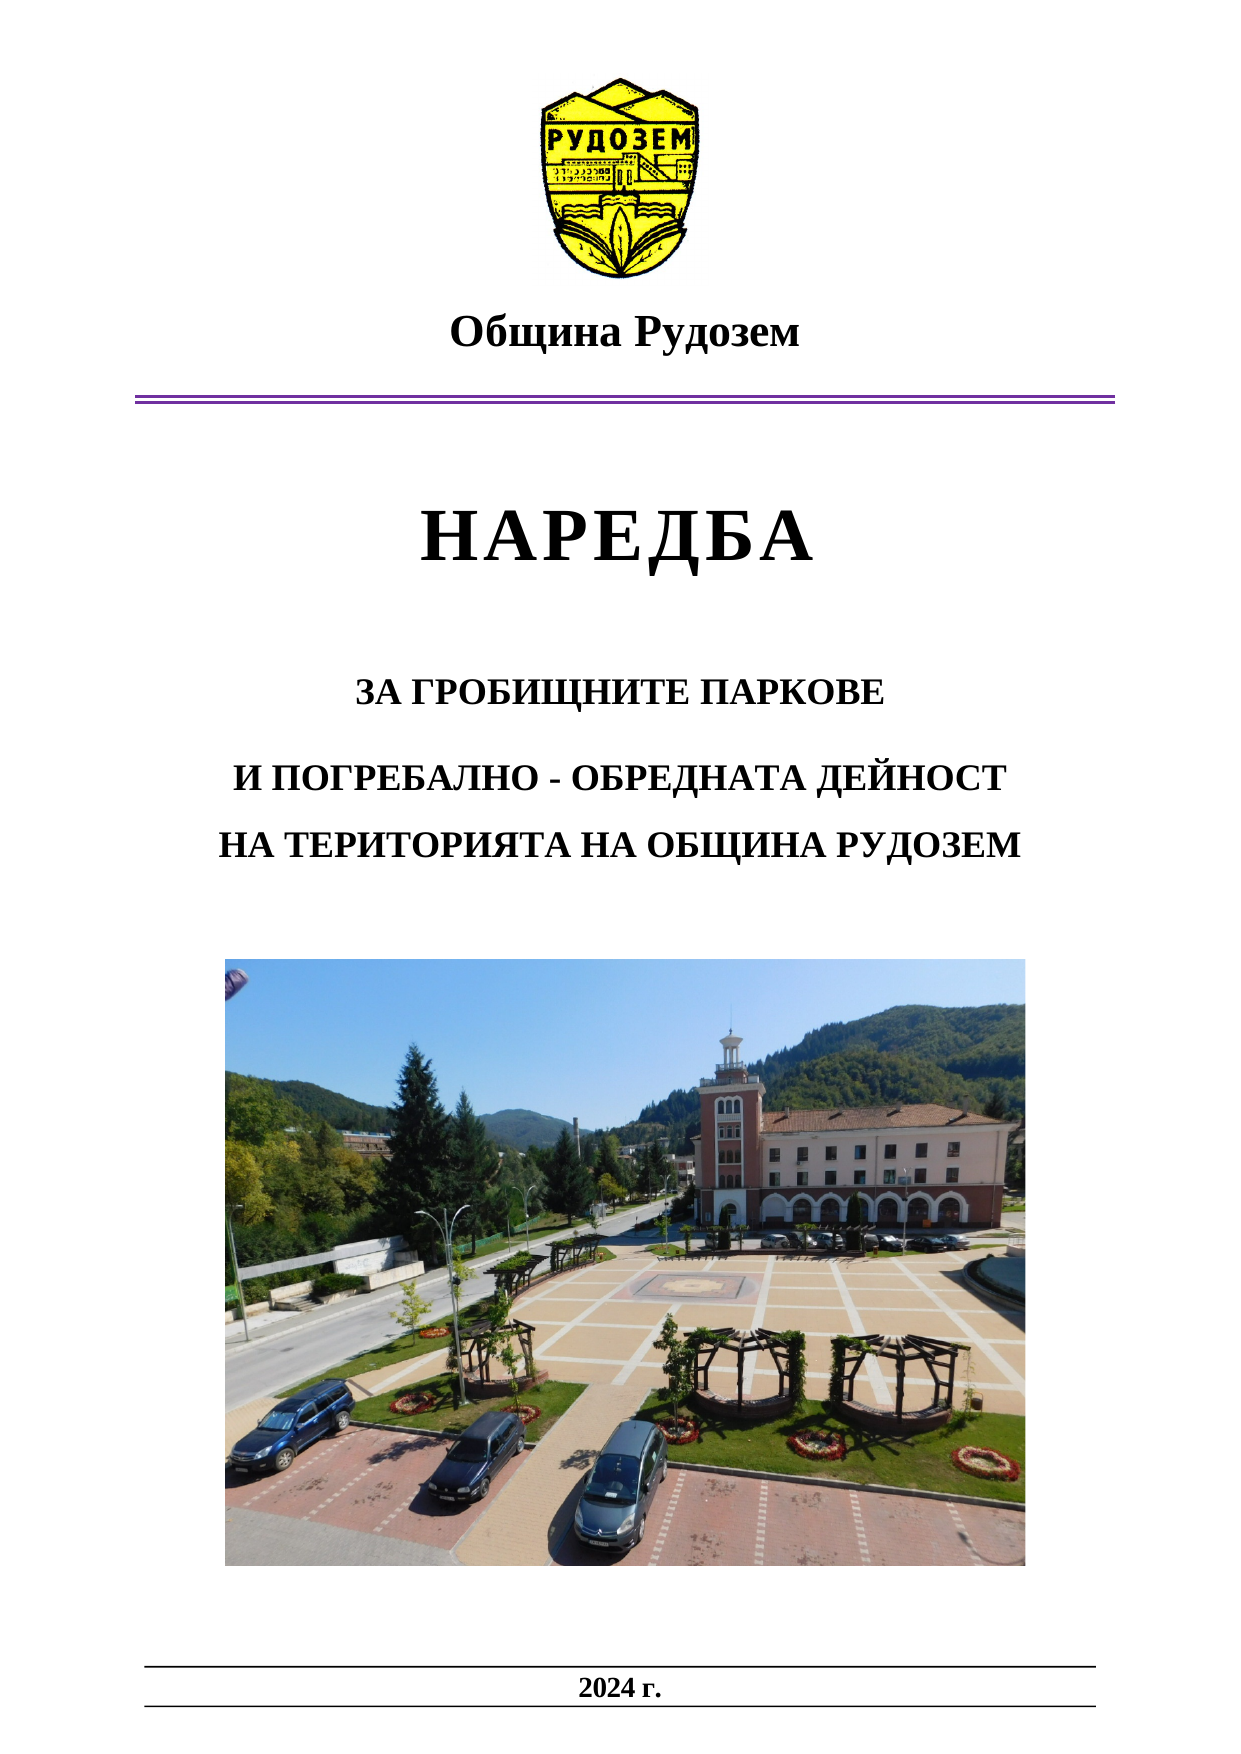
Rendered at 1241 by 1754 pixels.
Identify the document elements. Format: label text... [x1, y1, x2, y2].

text И ПОГРЕБАЛНО - ОБРЕДНАТА ДЕЙНОСТ [135, 755, 1104, 798]
text Община Рудозем [135, 304, 1115, 356]
text НА ТЕРИТОРИЯТА НА ОБЩИНА РУДОЗЕМ [136, 822, 1104, 865]
text ЗА ГРОБИЩНИТЕ ПАРКОВЕ [136, 670, 1104, 713]
picture [225, 959, 1026, 1566]
picture [531, 73, 709, 286]
text 2024 г. [136, 1666, 1104, 1703]
title НАРЕДБА [135, 490, 1099, 577]
